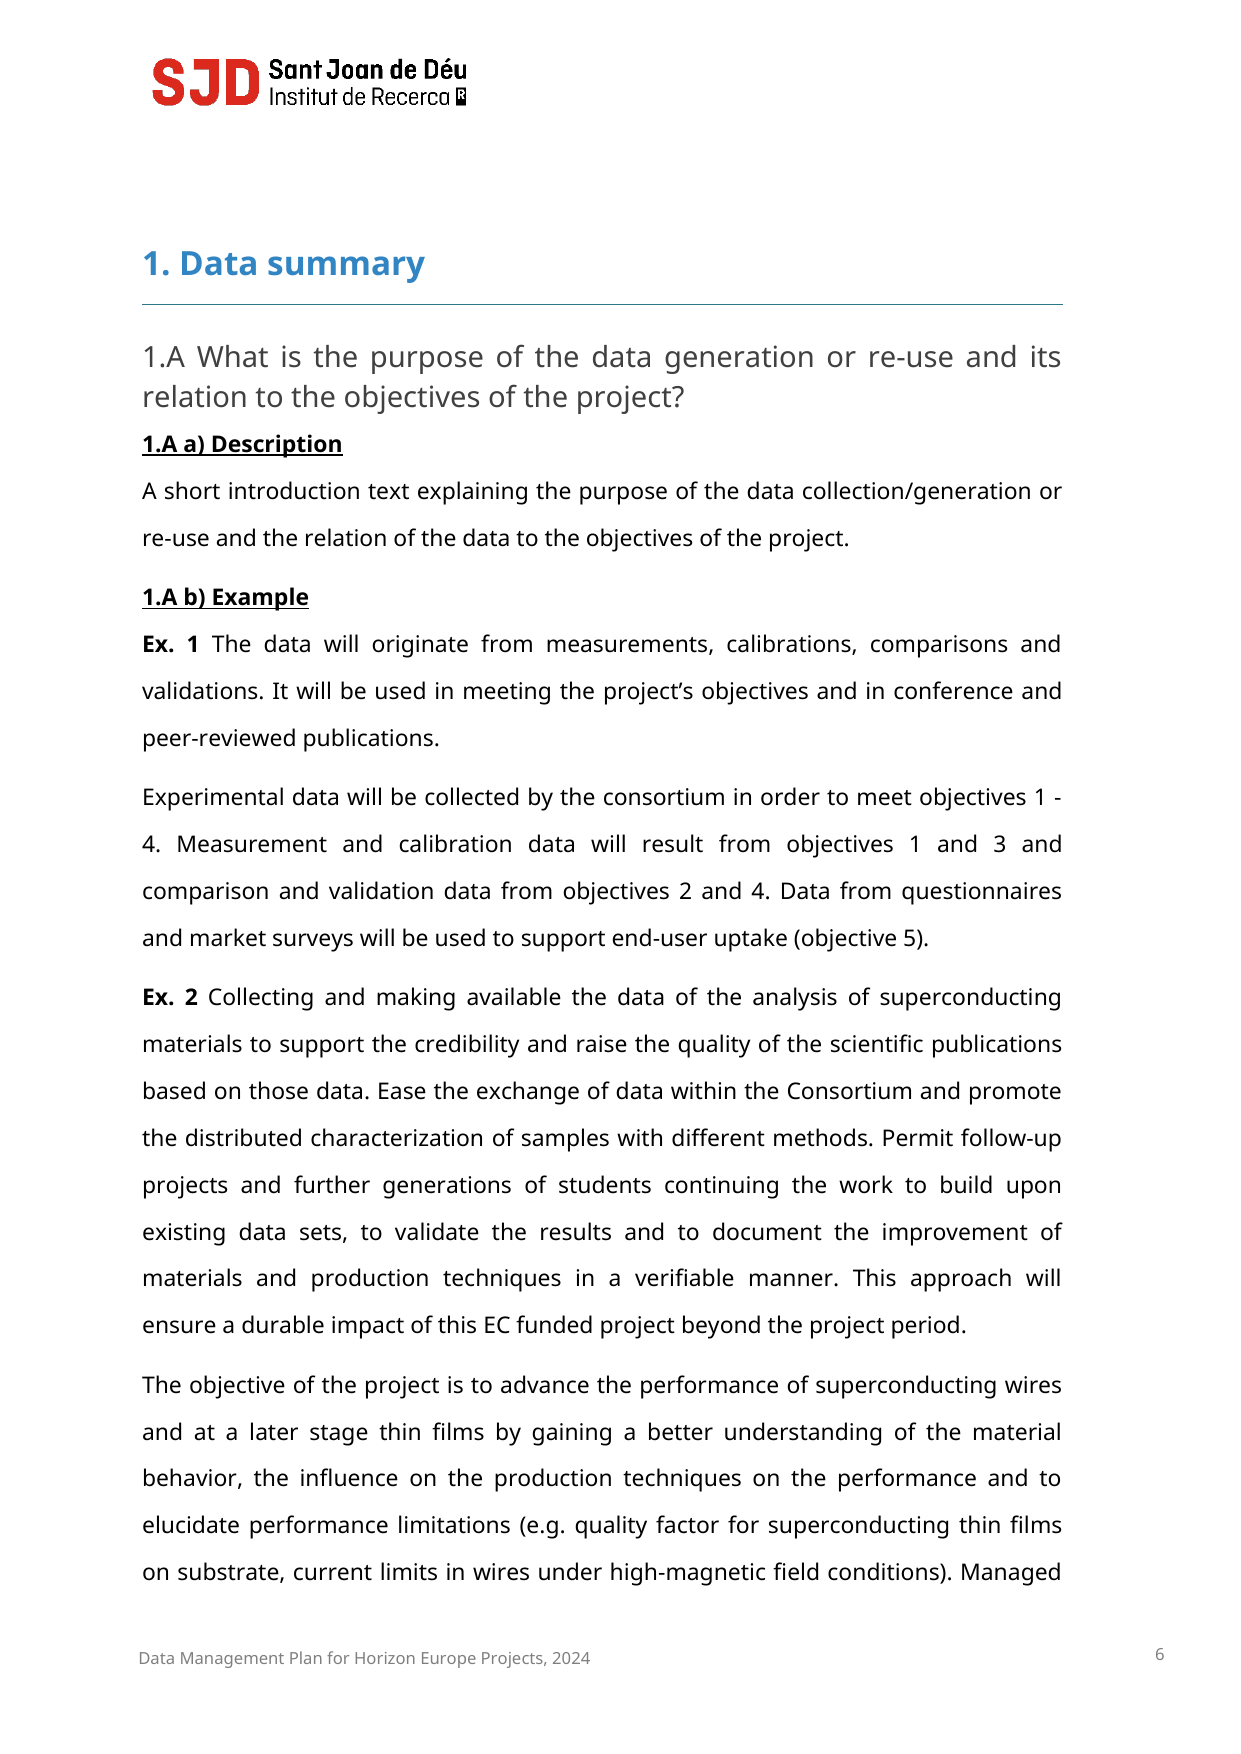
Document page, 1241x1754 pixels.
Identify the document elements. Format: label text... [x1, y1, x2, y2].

subtitle 1.A a) Description [142, 428, 1063, 459]
text A short introduction text explaining the purpose of the data collection/generation or re-use and the relation of the data to the objectives of the project. [142, 475, 1063, 553]
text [142, 1369, 1063, 1587]
subtitle 1.A b) [142, 581, 1063, 612]
text Ex. 1 The data will originate from measurements, calibrations, comparisons and validations. It will be used in meeting the project’s objectives and in conference and peer-reviewed publications. [142, 628, 1063, 753]
text Ex. 2 Collecting and making available the data of the analysis of superconducting materials to support the credibility and raise the quality of the scientific publications based on those data. Ease the exchange of data within the Consortium and promote the distributed characterization of samples with different methods. Permit follow-up projects and further generations of students continuing the work to build upon existing data sets, to validate the results and to document the improvement of materials and production techniques in a verifiable manner. This approach will ensure a durable impact of this EC funded project beyond the project period. [142, 981, 1063, 1341]
picture [149, 54, 470, 110]
text 1. Data summary [142, 240, 1063, 304]
text Experimental data will be collected by the consortium in order to meet objectives 1 - 4. Measurement and calibration data will result from objectives 1 and 3 and comparison and validation data from objectives 2 and 4. Data from questionnaires and market surveys will be used to support end-user uptake (objective 5). [142, 781, 1063, 953]
subtitle 1.A What is the purpose of the data generation or re-use and its relation to the objectives of the project? [142, 336, 1063, 416]
